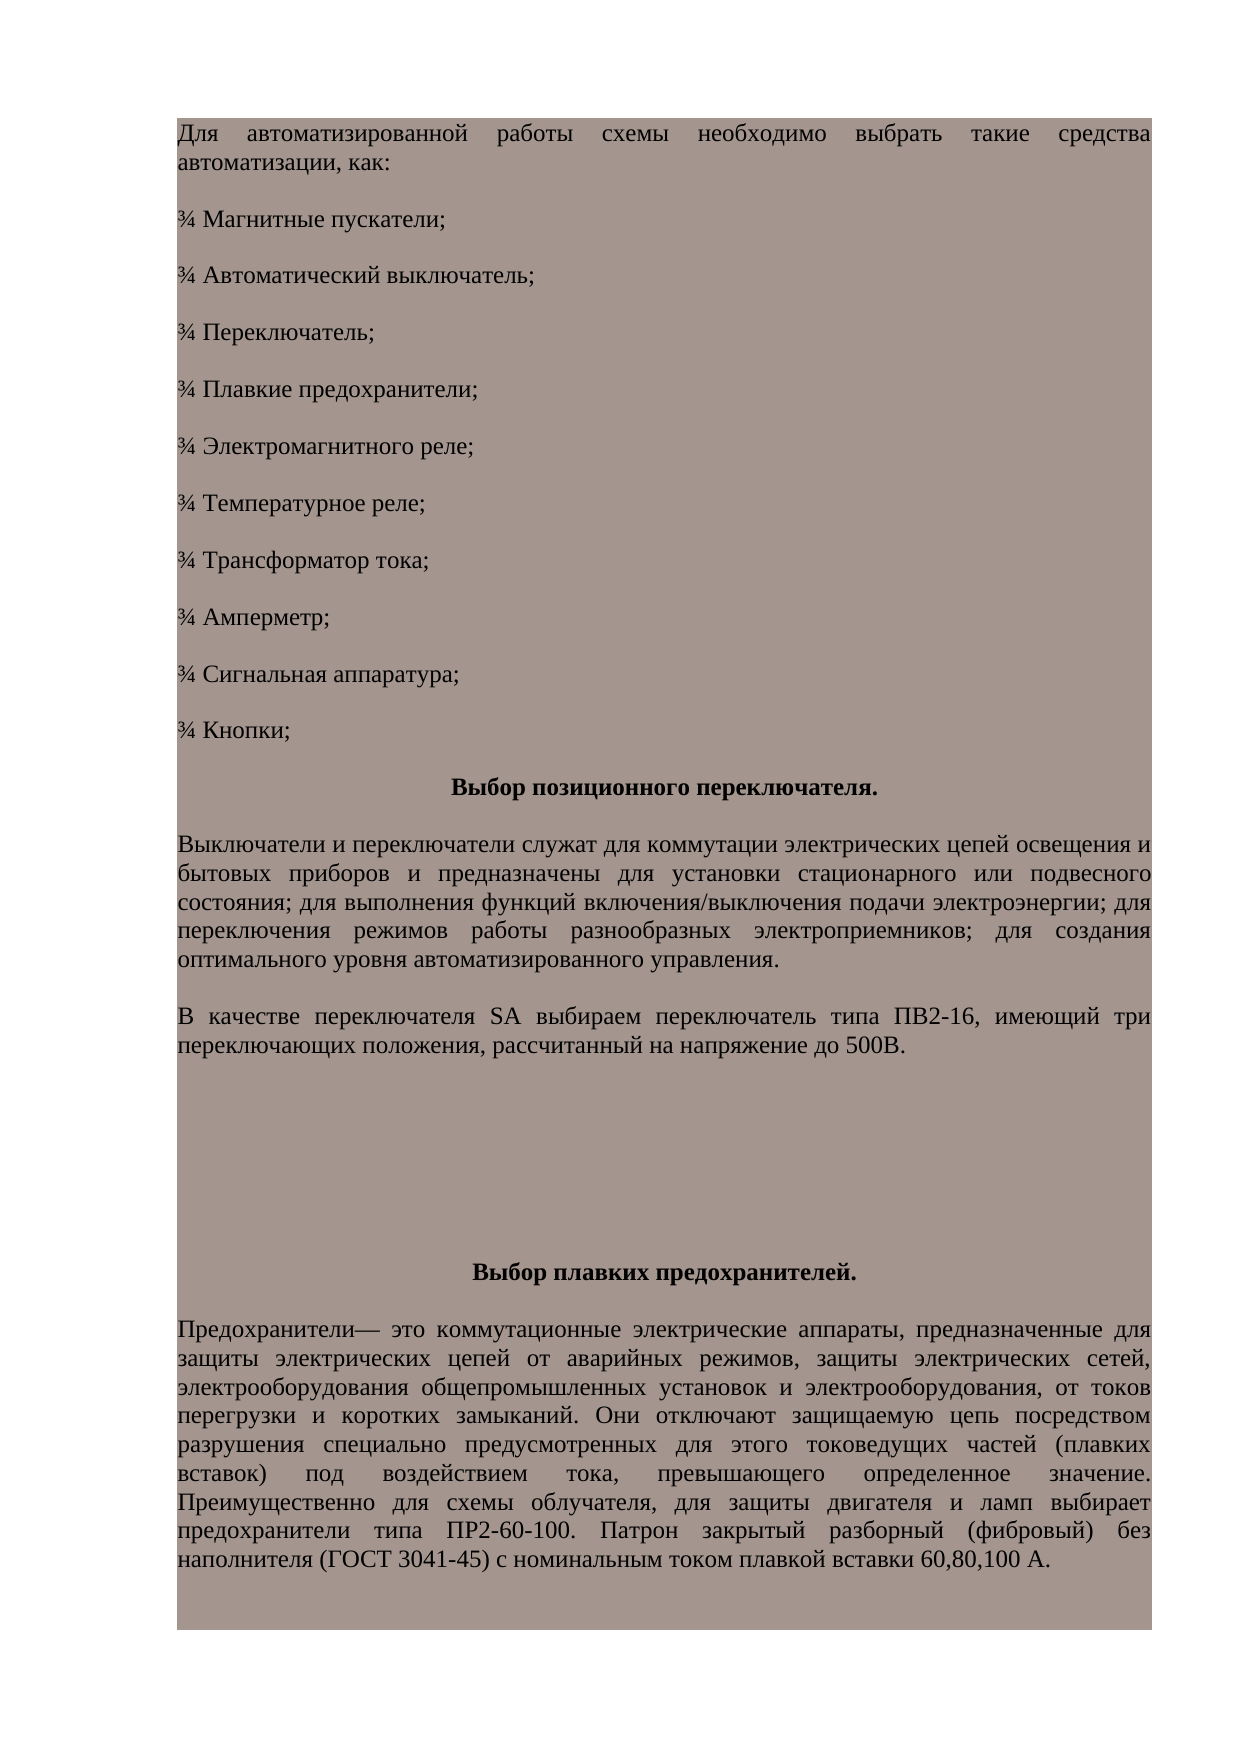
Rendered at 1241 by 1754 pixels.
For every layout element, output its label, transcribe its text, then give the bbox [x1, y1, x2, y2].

text ¾ Температурное реле; [177, 488, 1152, 517]
text ¾ Кнопки; [177, 716, 1152, 744]
text Предохранители— это коммутационные электрические аппараты, предназначенные для защиты электрических цепей от аварийных режимов, защиты электрических сетей, электрооборудования общепромышленных установок и электрооборудования, от токов перегрузки и коротких замыканий. Они отключают защищаемую цепь посредством разрушения специально предусмотренных для этого токоведущих частей (плавких вставок) под воздействием тока, превышающего определенное значение. Преимущественно для схемы облучателя, для защиты двигателя и ламп выбирает предохранители типа ПР2-60-100. Патрон закрытый разборный (фибровый) без наполнителя (ГОСТ 3041-45) с номинальным током плавкой вставки 60,80,100 А. [177, 1314, 1152, 1573]
text ¾ Сигнальная аппаратура; [177, 659, 1152, 687]
text Выбор позиционного переключателя. [177, 772, 1152, 801]
text Выключатели и переключатели служат для коммутации электрических цепей освещения и бытовых приборов и предназначены для установки стационарного или подвесного состояния; для выполнения функций включения/выключения подачи электроэнергии; для переключения режимов работы разнообразных электроприемников; для создания оптимального уровня автоматизированного управления. [177, 829, 1152, 973]
text ¾ Электромагнитного реле; [177, 431, 1152, 460]
text ¾ Магнитные пускатели; [177, 204, 1152, 232]
text ¾ Плавкие предохранители; [177, 374, 1152, 403]
text Выбор плавких предохранителей. [177, 1257, 1152, 1286]
text ¾ Переключатель; [177, 317, 1152, 346]
text В качестве переключателя SA выбираем переключатель типа ПВ2-16, имеющий три переключающих положения, рассчитанный на напряжение до 500В. [177, 1001, 1152, 1059]
text ¾ Автоматический выключатель; [177, 261, 1152, 289]
text ¾ Амперметр; [177, 602, 1152, 631]
text ¾ Трансформатор тока; [177, 545, 1152, 574]
text Для автоматизированной работы схемы необходимо выбрать такие средства автоматизации, как: [177, 118, 1152, 176]
